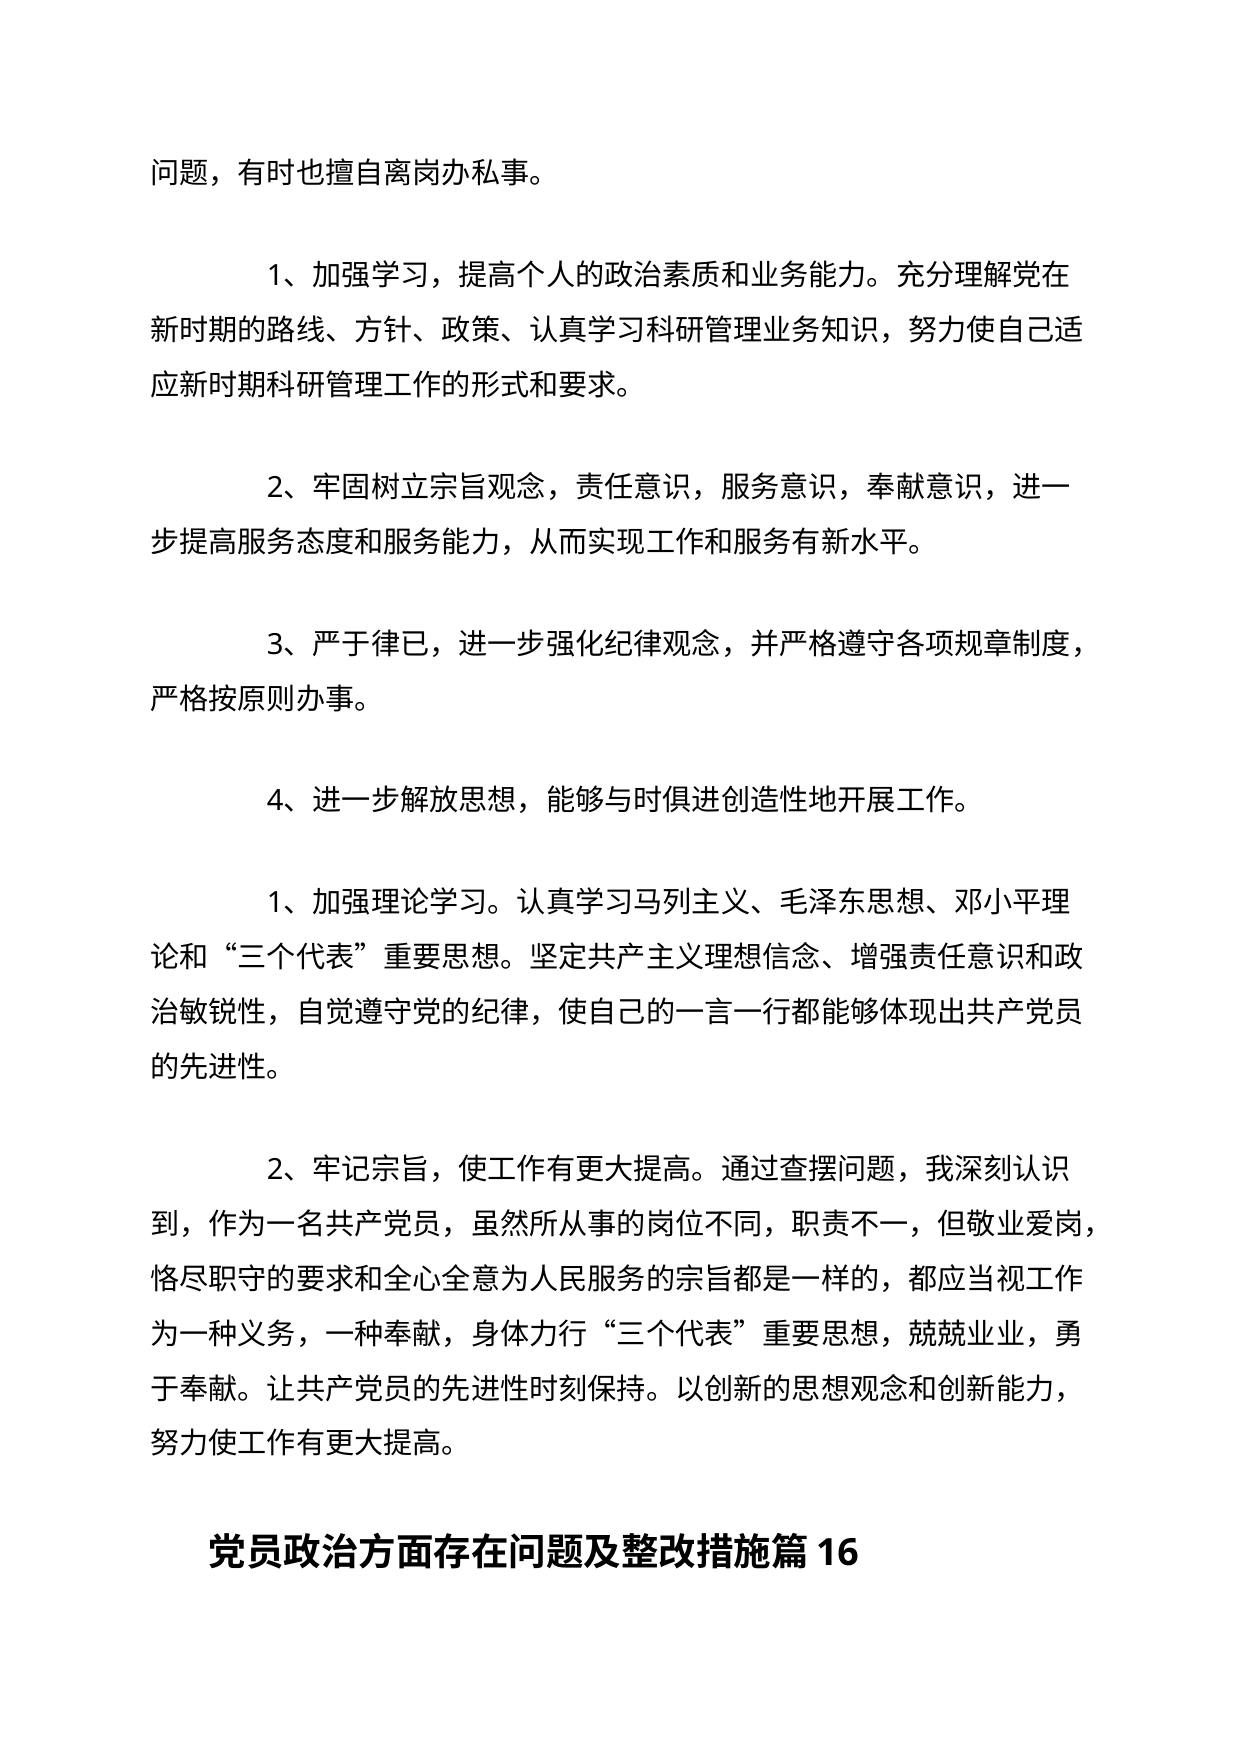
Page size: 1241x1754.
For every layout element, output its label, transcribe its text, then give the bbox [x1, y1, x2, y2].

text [150, 150, 1090, 192]
text 2、牢固树立宗旨观念，责任意识，服务意识，奉献意识，进一步提高服务态度和服务能力，从而实现工作和服务有新水平。 [150, 463, 1090, 561]
text 党员政治方面存在问题及整改措施篇16 [150, 1522, 1090, 1576]
text 1、加强学习，提高个人的政治素质和业务能力。充分理解党在新时期的路线、方针、政策、认真学习科研管理业务知识，努力使自己适应新时期科研管理工作的形式和要求。 [150, 252, 1090, 404]
text 1、加强理论学习。认真学习马列主义、毛泽东思想、邓小平理论和“三个代表”重要思想。坚定共产主义理想信念、增强责任意识和政治敏锐性，自觉遵守党的纪律，使自己的一言一行都能够体现出共产党员的先进性。 [150, 879, 1090, 1086]
text 4、进一步解放思想，能够与时俱进创造性地开展工作。 [150, 777, 1090, 819]
text 2、牢记宗旨，使工作有更大提高。通过查摆问题，我深刻认识到，作为一名共产党员，虽然所从事的岗位不同，职责不一，但敬业爱岗，恪尽职守的要求和全心全意为人民服务的宗旨都是一样的，都应当视工作为一种义务，一种奉献，身体力行“三个代表”重要思想，兢兢业业，勇于奉献。让共产党员的先进性时刻保持。以创新的思想观念和创新能力，努力使工作有更大提高。 [150, 1146, 1090, 1462]
text 3、严于律已，进一步强化纪律观念，并严格遵守各项规章制度，严格按原则办事。 [150, 620, 1090, 717]
